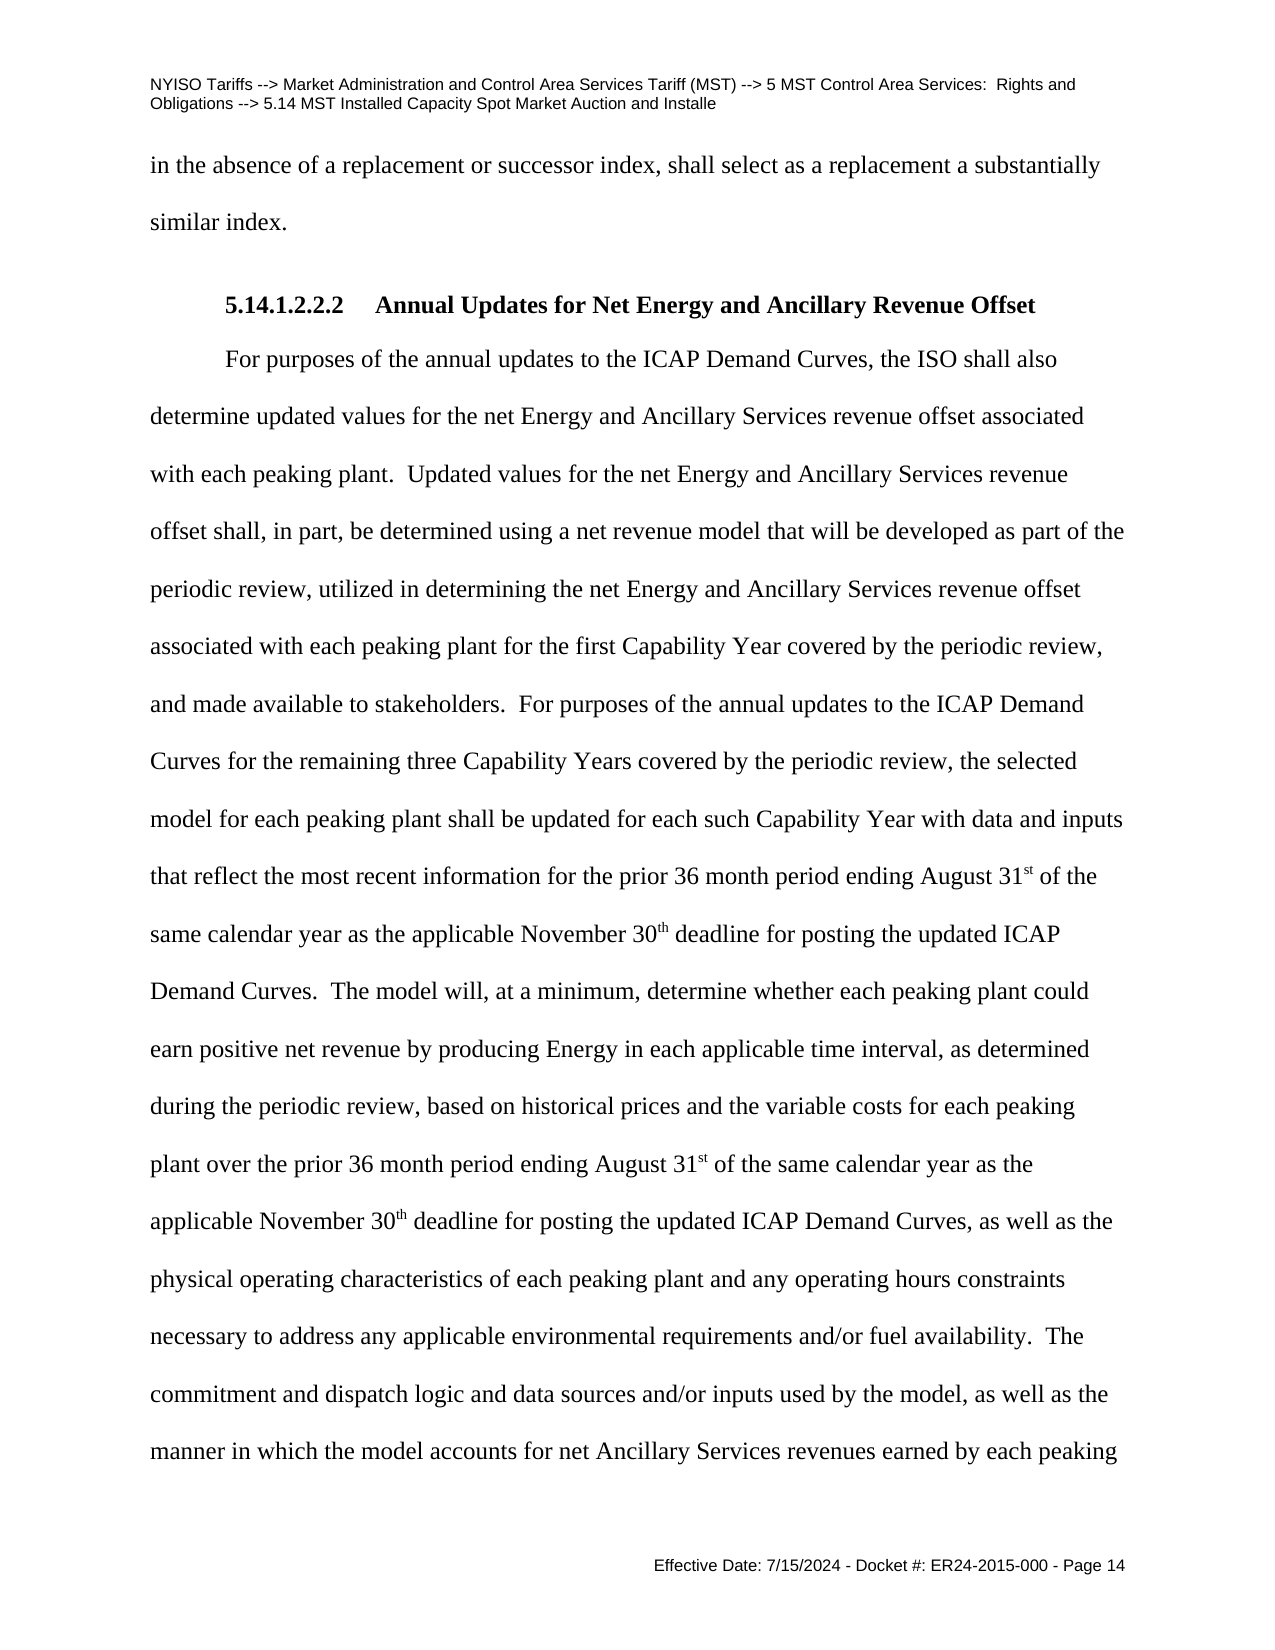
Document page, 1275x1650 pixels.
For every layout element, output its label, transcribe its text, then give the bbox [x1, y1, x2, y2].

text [150, 150, 1125, 236]
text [150, 344, 1125, 1465]
text 5.14.1.2.2.2 Annual Updates for Net Energy and Ancillary Revenue Offset [225, 290, 1125, 319]
